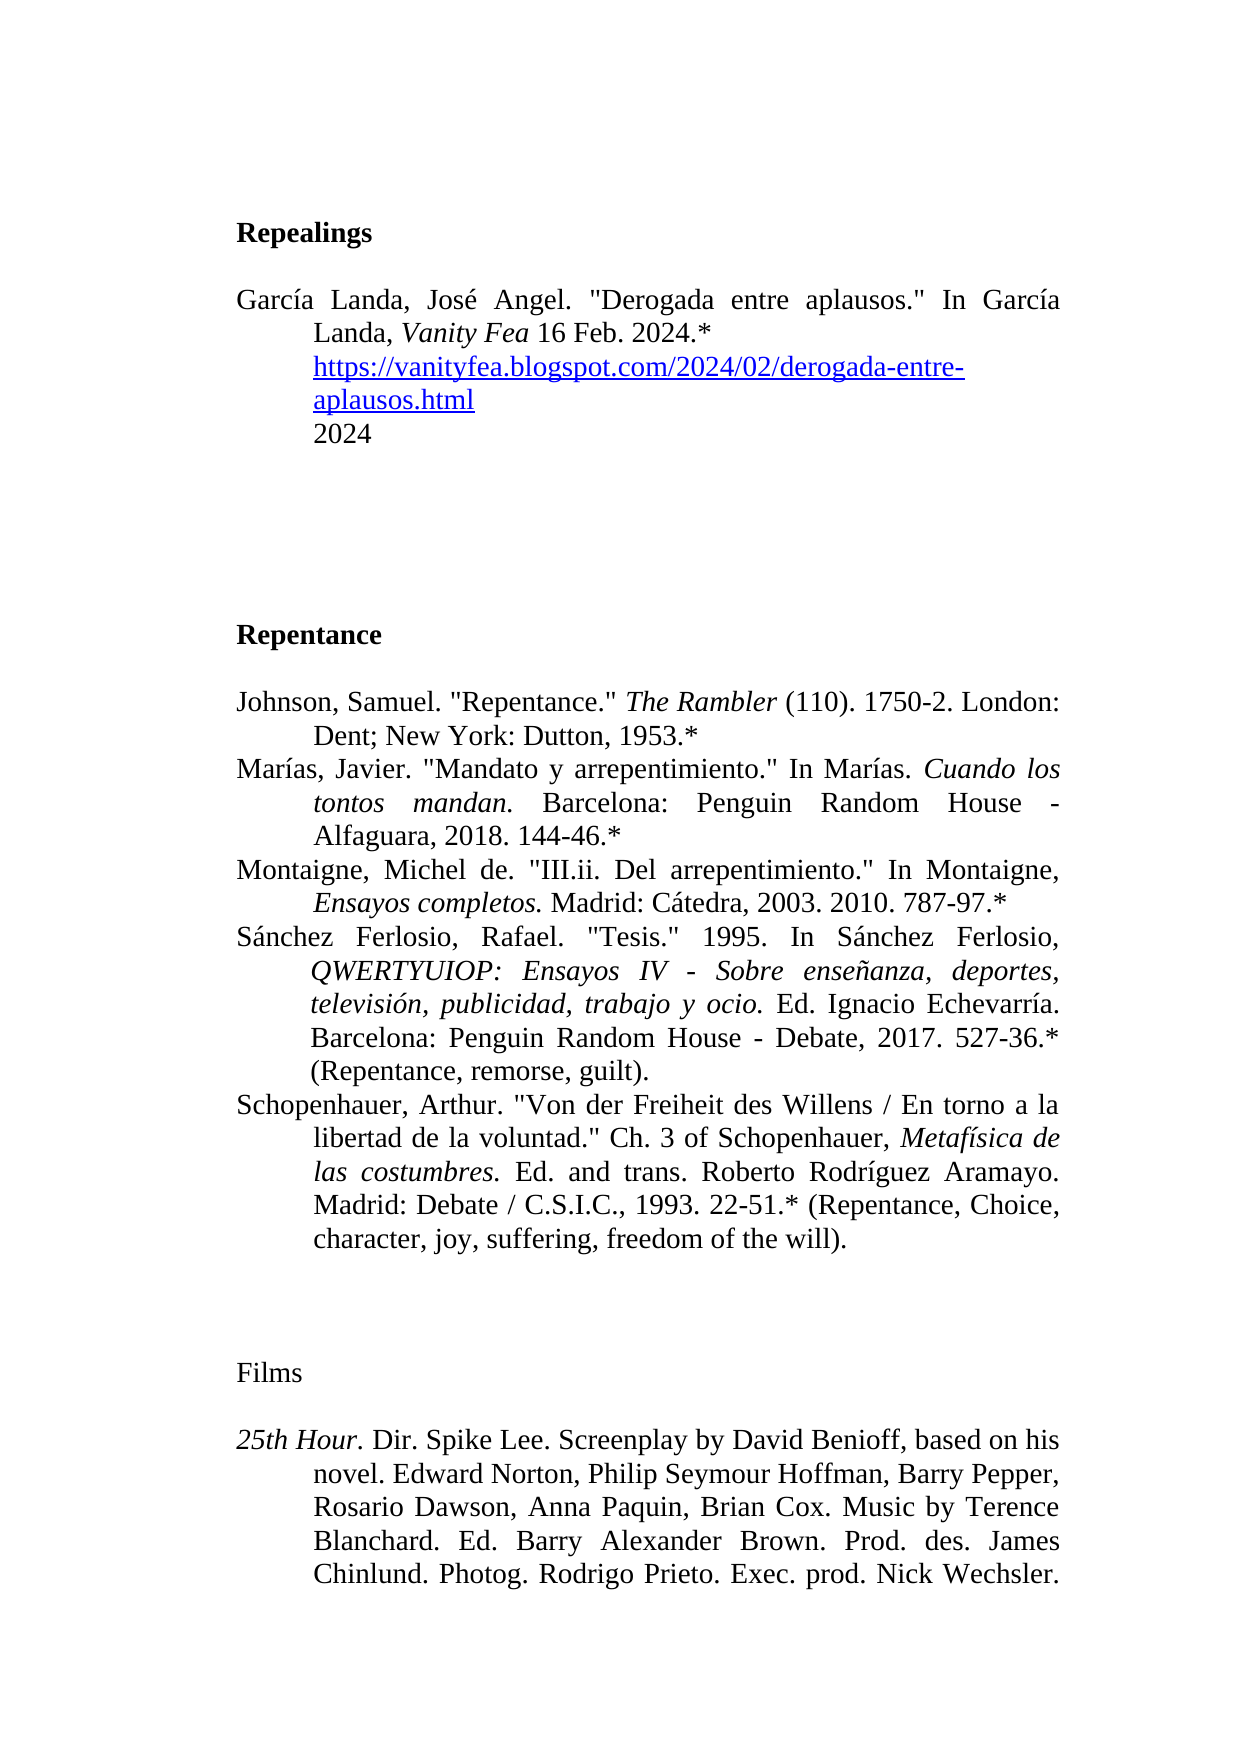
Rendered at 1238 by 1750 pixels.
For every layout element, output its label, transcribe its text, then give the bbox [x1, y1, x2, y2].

text Montaigne, Michel de. "III.ii. Del arrepentimiento." In Montaigne, Ensayos completos. Madrid: Cátedra, 2003. 2010. 787-97.* [236, 852, 1060, 919]
text Schopenhauer, Arthur. "Von der Freiheit des Willens / En torno a la libertad de la voluntad." Ch. 3 of Schopenhauer, Metafísica de las costumbres. Ed. and trans. Roberto Rodríguez Aramayo. Madrid: Debate / C.S.I.C., 1993. 22-51.* (Repentance, Choice, character, joy, suffering, freedom of the will). [236, 1087, 1060, 1254]
text Repealings [236, 215, 1060, 248]
text Films [236, 1355, 1060, 1389]
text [236, 1422, 1060, 1590]
text Sánchez Ferlosio, Rafael. "Tesis." 1995. In Sánchez Ferlosio, QWERTYUIOP: Ensayos IV - Sobre enseñanza, deportes, televisión, publicidad, trabajo y ocio. Ed. Ignacio Echevarría. Barcelona: Penguin Random House - Debate, 2017. 527-36.* (Repentance, remorse, guilt). [236, 919, 1060, 1087]
text Marías, Javier. "Mandato y arrepentimiento." In Marías. Cuando los tontos mandan. Barcelona: Penguin Random House - Alfaguara, 2018. 144-46.* [236, 751, 1060, 852]
text Johnson, Samuel. "Repentance." The Rambler (110). 1750-2. London: Dent; New York: Dutton, 1953.* [236, 684, 1060, 751]
text https://vanityfea.blogspot.com/2024/02/derogada-entre-aplausos.html [236, 349, 1060, 416]
text García Landa, José Angel. "Derogada entre aplausos." In García Landa, Vanity Fea 16 Feb. 2024.* [236, 282, 1060, 349]
text Repentance [236, 617, 1060, 651]
text 2024 [236, 416, 1060, 449]
